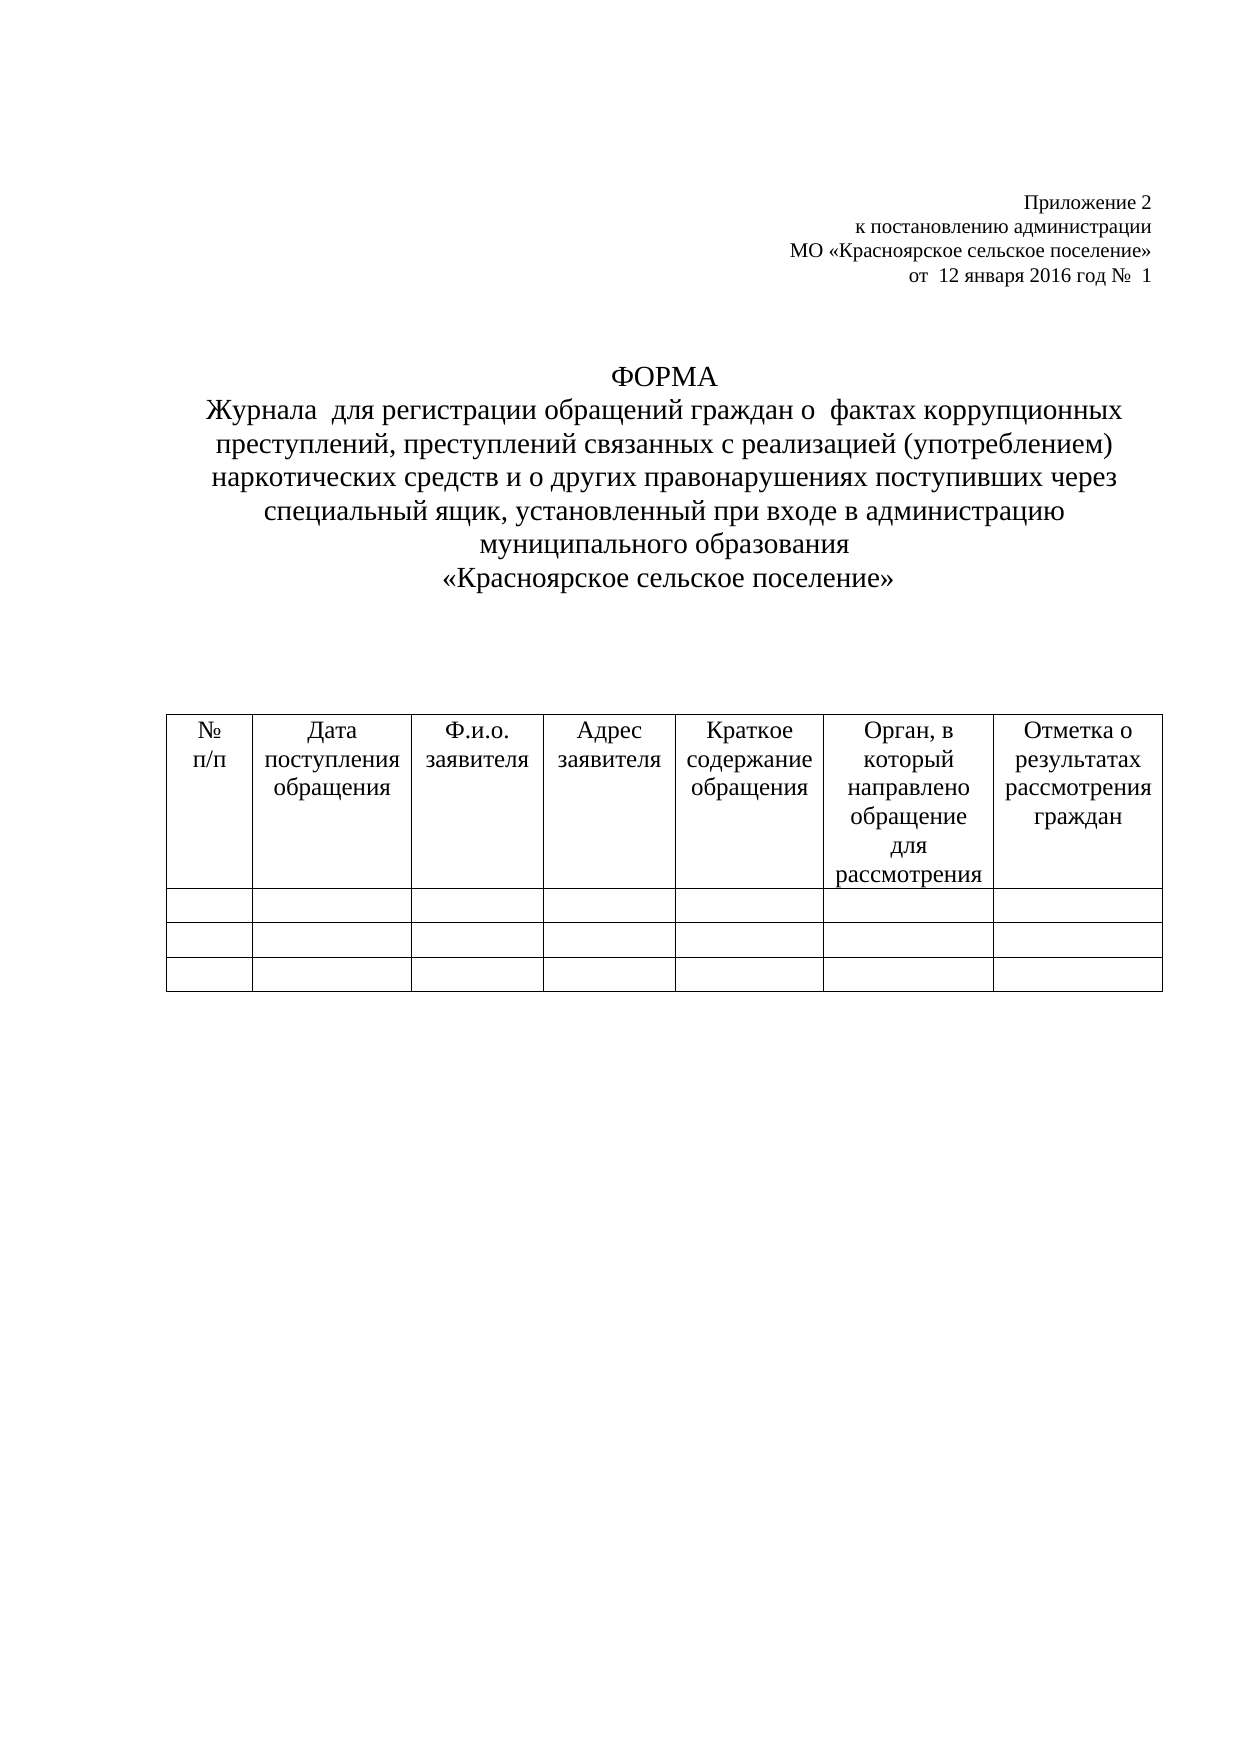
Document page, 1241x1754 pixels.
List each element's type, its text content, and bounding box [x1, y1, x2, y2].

table_cell [824, 923, 993, 957]
table_cell [253, 923, 411, 957]
table_cell [544, 889, 675, 922]
table_cell [412, 923, 543, 957]
table_cell [824, 958, 993, 991]
table_header Ф.и.о. заявителя [412, 715, 543, 887]
table_cell [676, 958, 823, 991]
table_cell [167, 958, 252, 991]
table_cell [167, 889, 252, 922]
text Приложение 2 [177, 190, 1152, 214]
table_header Краткое содержание обращения [676, 715, 823, 887]
table_cell [544, 958, 675, 991]
table_header Орган, в который направлено обращение для рассмотрения [824, 715, 993, 887]
table_cell [412, 889, 543, 922]
text к постановлению администрации [177, 214, 1152, 238]
table_cell [994, 923, 1162, 957]
text Журнала для регистрации обращений граждан о фактах коррупционных преступлений, преступлений связанных с реализацией (употреблением) наркотических средств и о других правонарушениях поступивших через специальный ящик, установленный при входе в администрацию муниципального образования [177, 392, 1152, 560]
table_header № п/п [167, 715, 252, 887]
table_cell [412, 958, 543, 991]
table_header Отметка о результатах рассмотрения граждан [994, 715, 1162, 887]
text от 12 января 2016 год № 1 [177, 262, 1152, 287]
table_cell [994, 958, 1162, 991]
table_cell [824, 889, 993, 922]
table_cell [253, 889, 411, 922]
table_cell [167, 923, 252, 957]
table_cell [676, 923, 823, 957]
text МО «Красноярское сельское поселение» [177, 238, 1152, 262]
table_cell [544, 923, 675, 957]
table_header Адрес заявителя [544, 715, 675, 887]
table_cell [253, 958, 411, 991]
text «Красноярское сельское поселение» [177, 560, 1152, 593]
text ФОРМА [177, 359, 1152, 392]
table_cell [676, 889, 823, 922]
table_header Дата поступления обращения [253, 715, 411, 887]
table_cell [994, 889, 1162, 922]
